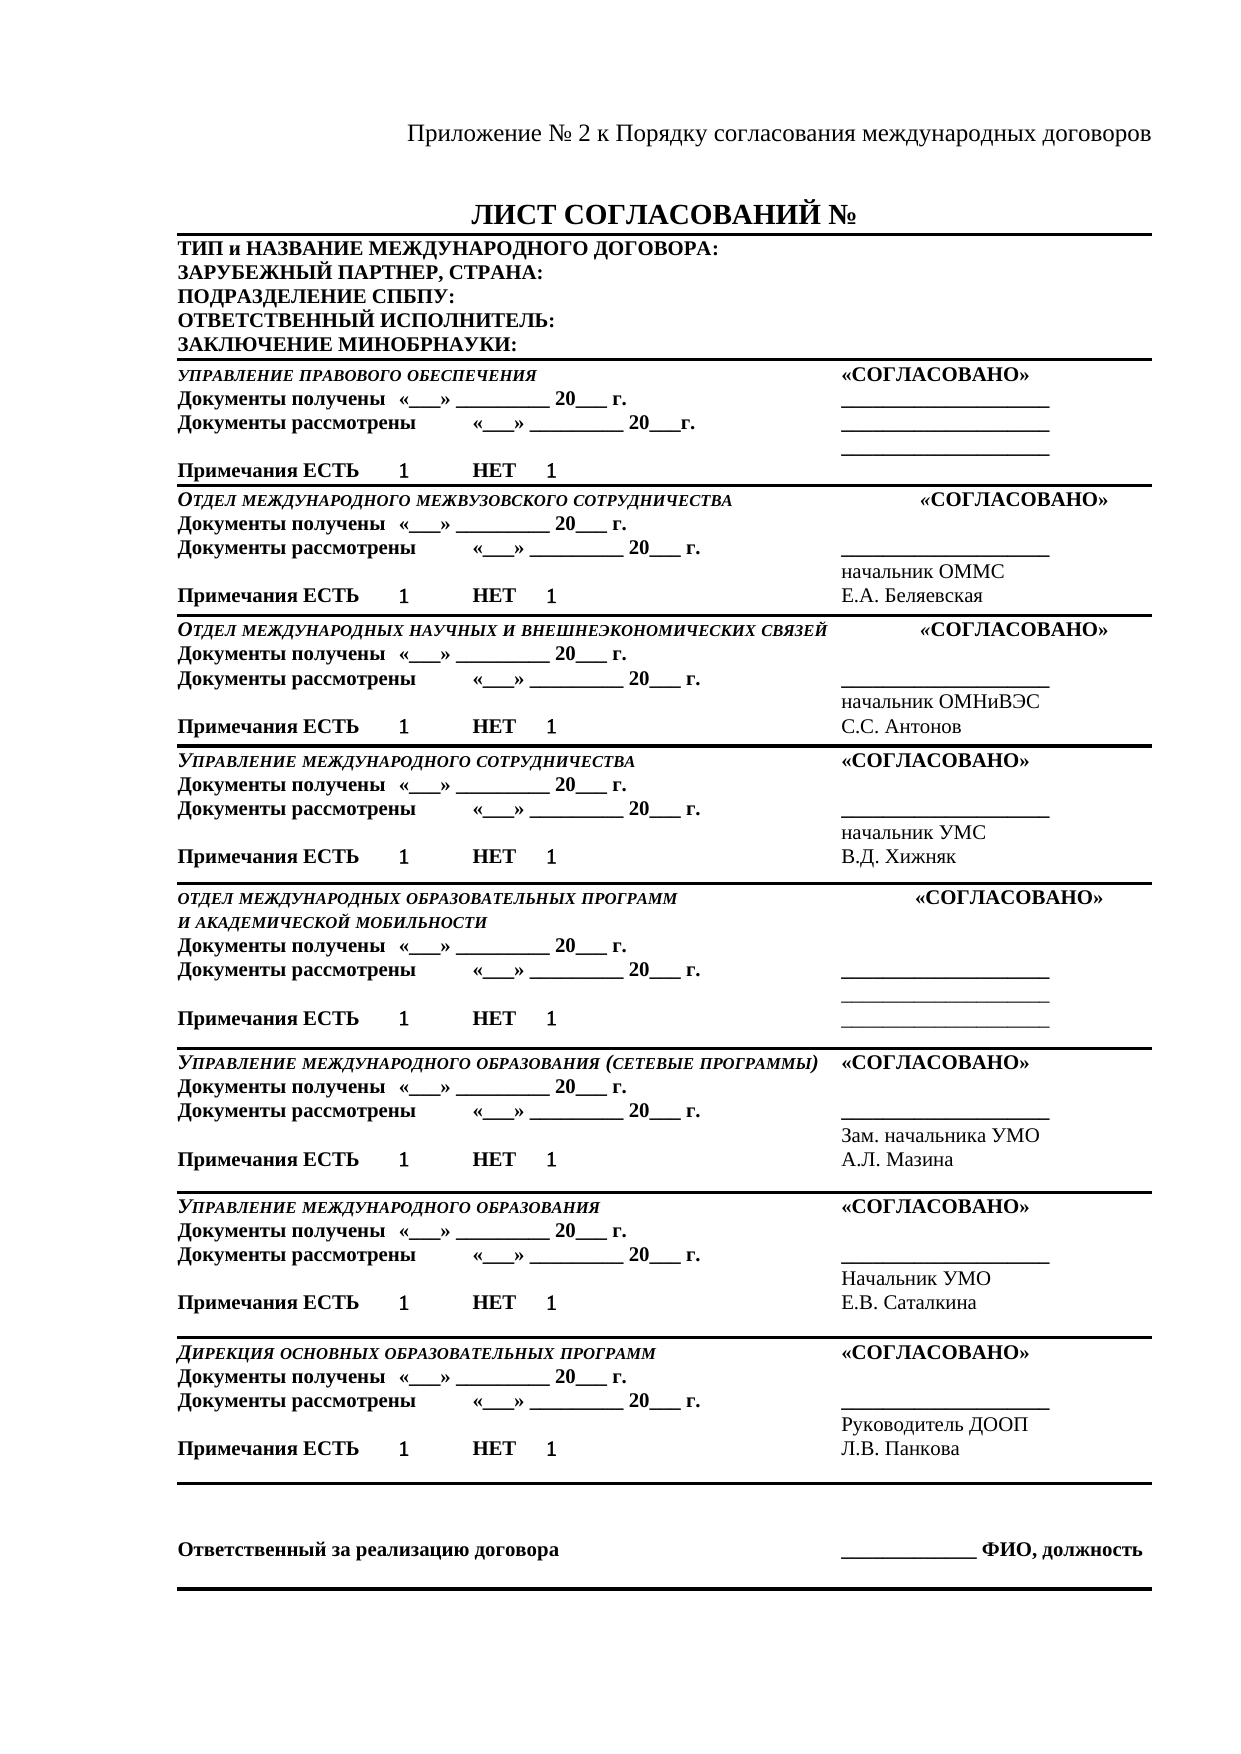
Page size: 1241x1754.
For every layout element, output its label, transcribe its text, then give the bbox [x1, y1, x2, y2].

text ПОДРАЗДЕЛЕНИЕ СПБПУ: [177, 284, 1152, 308]
text отдел международных образовательных программ «СОГЛАСОВАНО» [177, 885, 1152, 909]
text ЛИСТ СОГЛАСОВАНИЙ № [177, 197, 1152, 233]
text Управление международного сотрудничества «СОГЛАСОВАНО» [177, 748, 1152, 772]
text Документы рассмотрены «___» _________ 20___ г. ____________________ [177, 1388, 1152, 1412]
text и академической мобильности [177, 909, 1152, 933]
text Руководитель ДООП [767, 1412, 1152, 1436]
text Документы рассмотрены «___» _________ 20___ г. ____________________ [177, 796, 1152, 820]
text Документы получены «___» _________ 20___ г. [177, 1074, 1152, 1098]
text Документы получены «___» _________ 20___ г. [177, 511, 1152, 535]
text Начальник УМО [767, 1266, 1152, 1290]
text Примечания ЕСТЬ НЕТ Л.В. Панкова [177, 1436, 1152, 1460]
text Примечания ЕСТЬ НЕТ В.Д. Хижняк [177, 844, 1152, 868]
text Управление международного образования «СОГЛАСОВАНО» [177, 1194, 1152, 1218]
text Дирекция основных образовательных программ «СОГЛАСОВАНО» [177, 1339, 1152, 1364]
text Документы рассмотрены «___» _________ 20___ г. ____________________ [177, 665, 1152, 689]
text ЗАКЛЮЧЕНИЕ МИНОБРНАУКИ: [177, 332, 1152, 358]
text начальник ОМНиВЭС [767, 689, 1152, 713]
text Приложение № 2 к Порядку согласования международных договоров [177, 118, 1152, 147]
text Управление международного образования (сетевые программы) «СОГЛАСОВАНО» [177, 1050, 1152, 1074]
text Документы получены «___» _________ 20___ г. [177, 1218, 1152, 1242]
text Документы получены «___» _________ 20___ г. ____________________ [177, 386, 1152, 409]
text начальник УМС [767, 820, 1152, 844]
text Документы получены «___» _________ 20___ г. [177, 641, 1152, 665]
text Отдел международных научных и внешнеэкономических связей «СОГЛАСОВАНО» [177, 617, 1152, 641]
text Примечания ЕСТЬ НЕТ А.Л. Мазина [177, 1147, 1152, 1171]
text управление правового обеспечения «СОГЛАСОВАНО» [177, 361, 1152, 386]
text Примечания ЕСТЬ НЕТ Е.А. Беляевская [177, 583, 1152, 607]
text Документы получены «___» _________ 20___ г. [177, 772, 1152, 796]
text начальник ОММС [767, 559, 1152, 583]
text Зам. начальника УМО [767, 1122, 1152, 1147]
text Документы рассмотрены «___» _________ 20___г. ____________________ [177, 409, 1152, 434]
text Примечания ЕСТЬ НЕТ [177, 458, 1152, 484]
text Документы рассмотрены «___» _________ 20___ г. ____________________ [177, 957, 1152, 981]
text Документы рассмотрены «___» _________ 20___ г. ____________________ [177, 535, 1152, 559]
text ТИП и НАЗВАНИЕ МЕЖДУНАРОДНОГО ДОГОВОРА: [177, 236, 1152, 260]
text Документы получены «___» _________ 20___ г. [177, 933, 1152, 957]
text Ответственный за реализацию договора _____________ ФИО, должность [177, 1537, 1152, 1561]
text ____________________ [767, 981, 1152, 1005]
text ЗАРУБЕЖНЫЙ ПАРТНЕР, СТРАНА: [177, 260, 1152, 284]
text ____________________ [177, 434, 1152, 458]
text Примечания ЕСТЬ НЕТ Е.В. Саталкина [177, 1290, 1152, 1314]
text Документы получены «___» _________ 20___ г. [177, 1364, 1152, 1388]
text ОТВЕТСТВЕННЫЙ ИСПОЛНИТЕЛЬ: [177, 308, 1152, 332]
text Документы рассмотрены «___» _________ 20___ г. ____________________ [177, 1098, 1152, 1122]
text Примечания ЕСТЬ НЕТ С.С. Антонов [177, 713, 1152, 738]
text Примечания ЕСТЬ НЕТ ____________________ [177, 1005, 1152, 1029]
text Отдел международного межвузовского сотрудничества «СОГЛАСОВАНО» [177, 487, 1152, 511]
text Документы рассмотрены «___» _________ 20___ г. ____________________ [177, 1242, 1152, 1266]
